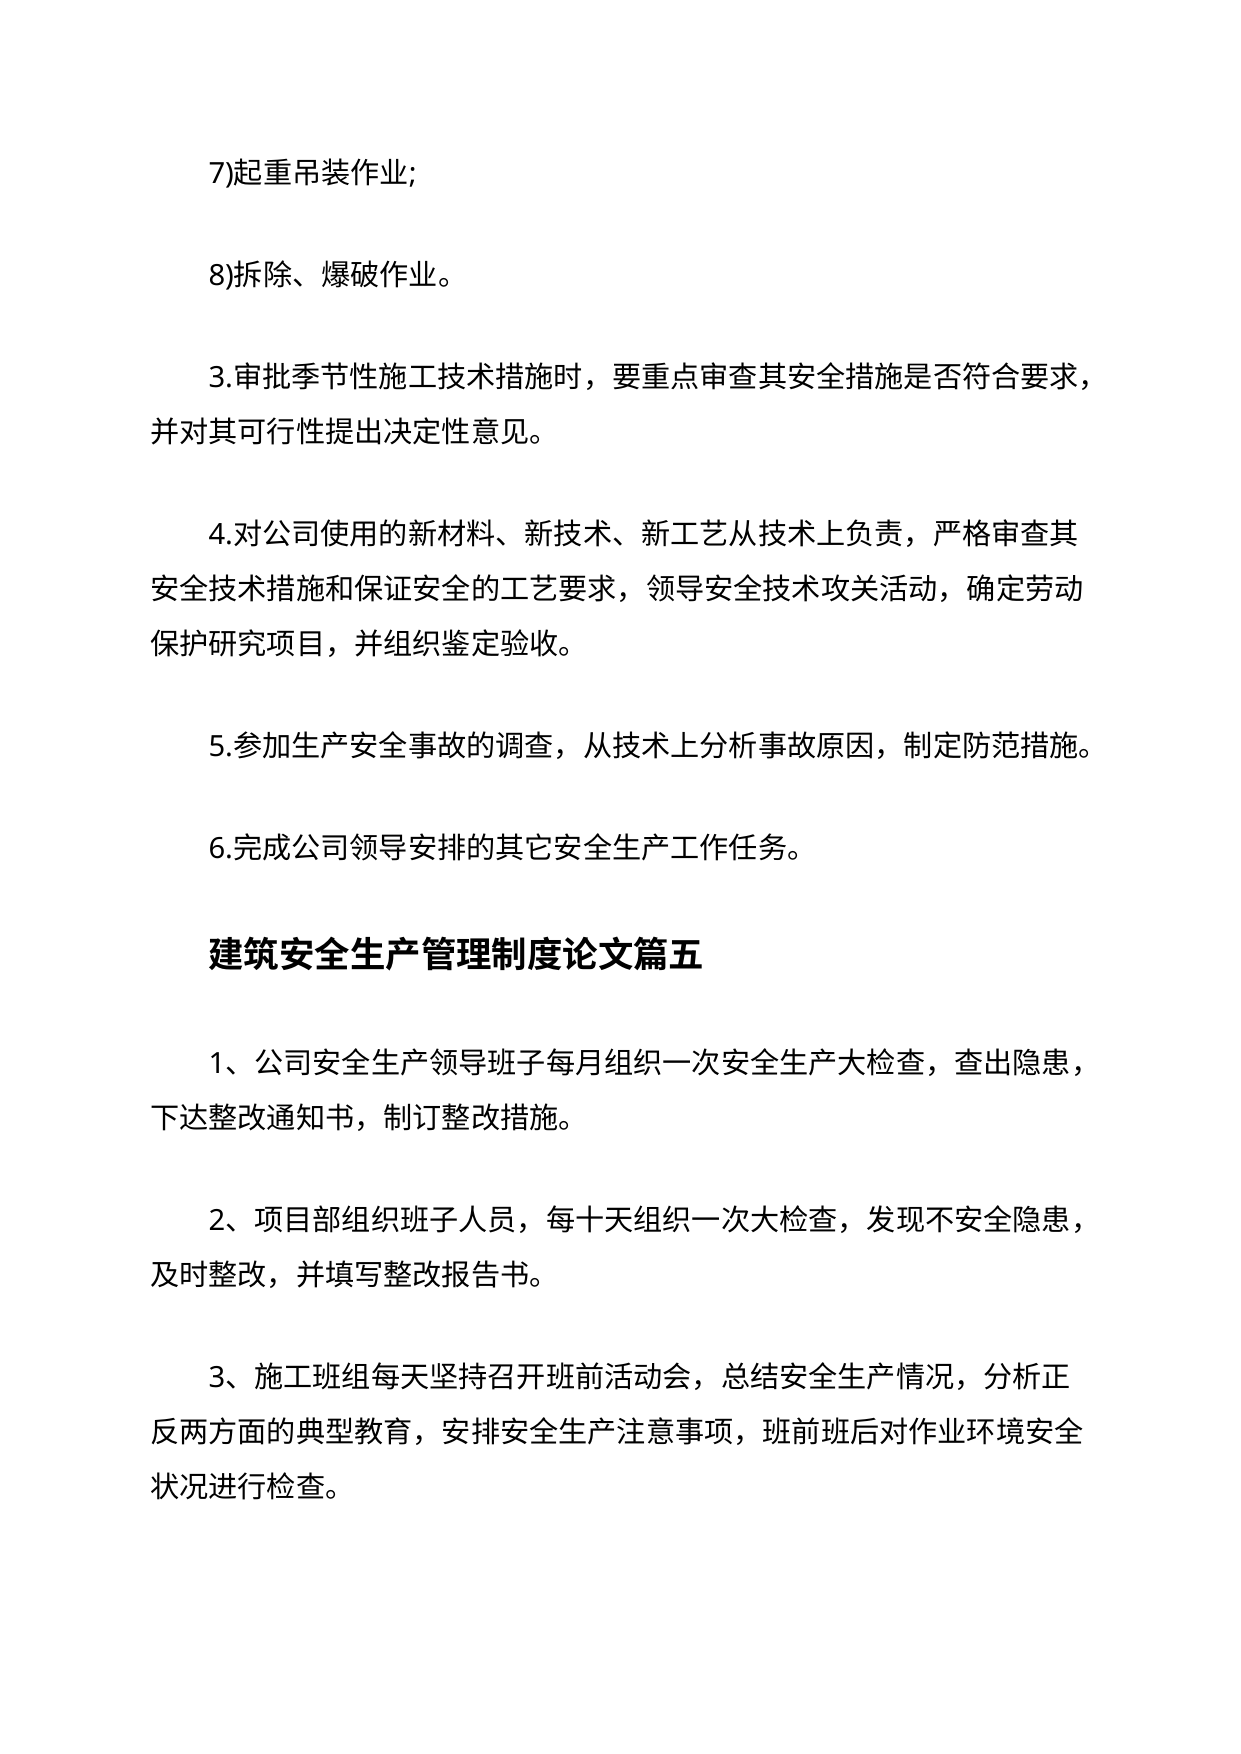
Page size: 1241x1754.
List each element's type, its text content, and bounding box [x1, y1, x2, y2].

text 6.完成公司领导安排的其它安全生产工作任务。 [150, 824, 1090, 867]
text 建筑安全生产管理制度论文篇五 [150, 926, 1090, 978]
text 8)拆除、爆破作业。 [150, 252, 1090, 294]
text 7)起重吊装作业; [150, 150, 1090, 192]
text 3.审批季节性施工技术措施时，要重点审查其安全措施是否符合要求，并对其可行性提出决定性意见。 [150, 354, 1090, 451]
text 3、施工班组每天坚持召开班前活动会，总结安全生产情况，分析正反两方面的典型教育，安排安全生产注意事项，班前班后对作业环境安全状况进行检查。 [150, 1353, 1090, 1506]
text 2、项目部组织班子人员，每十天组织一次大检查，发现不安全隐患，及时整改，并填写整改报告书。 [150, 1197, 1090, 1294]
text 1、公司安全生产领导班子每月组织一次安全生产大检查，查出隐患，下达整改通知书，制订整改措施。 [150, 1040, 1090, 1137]
text 5.参加生产安全事故的调查，从技术上分析事故原因，制定防范措施。 [150, 722, 1090, 765]
text 4.对公司使用的新材料、新技术、新工艺从技术上负责，严格审查其安全技术措施和保证安全的工艺要求，领导安全技术攻关活动，确定劳动保护研究项目，并组织鉴定验收。 [150, 511, 1090, 663]
